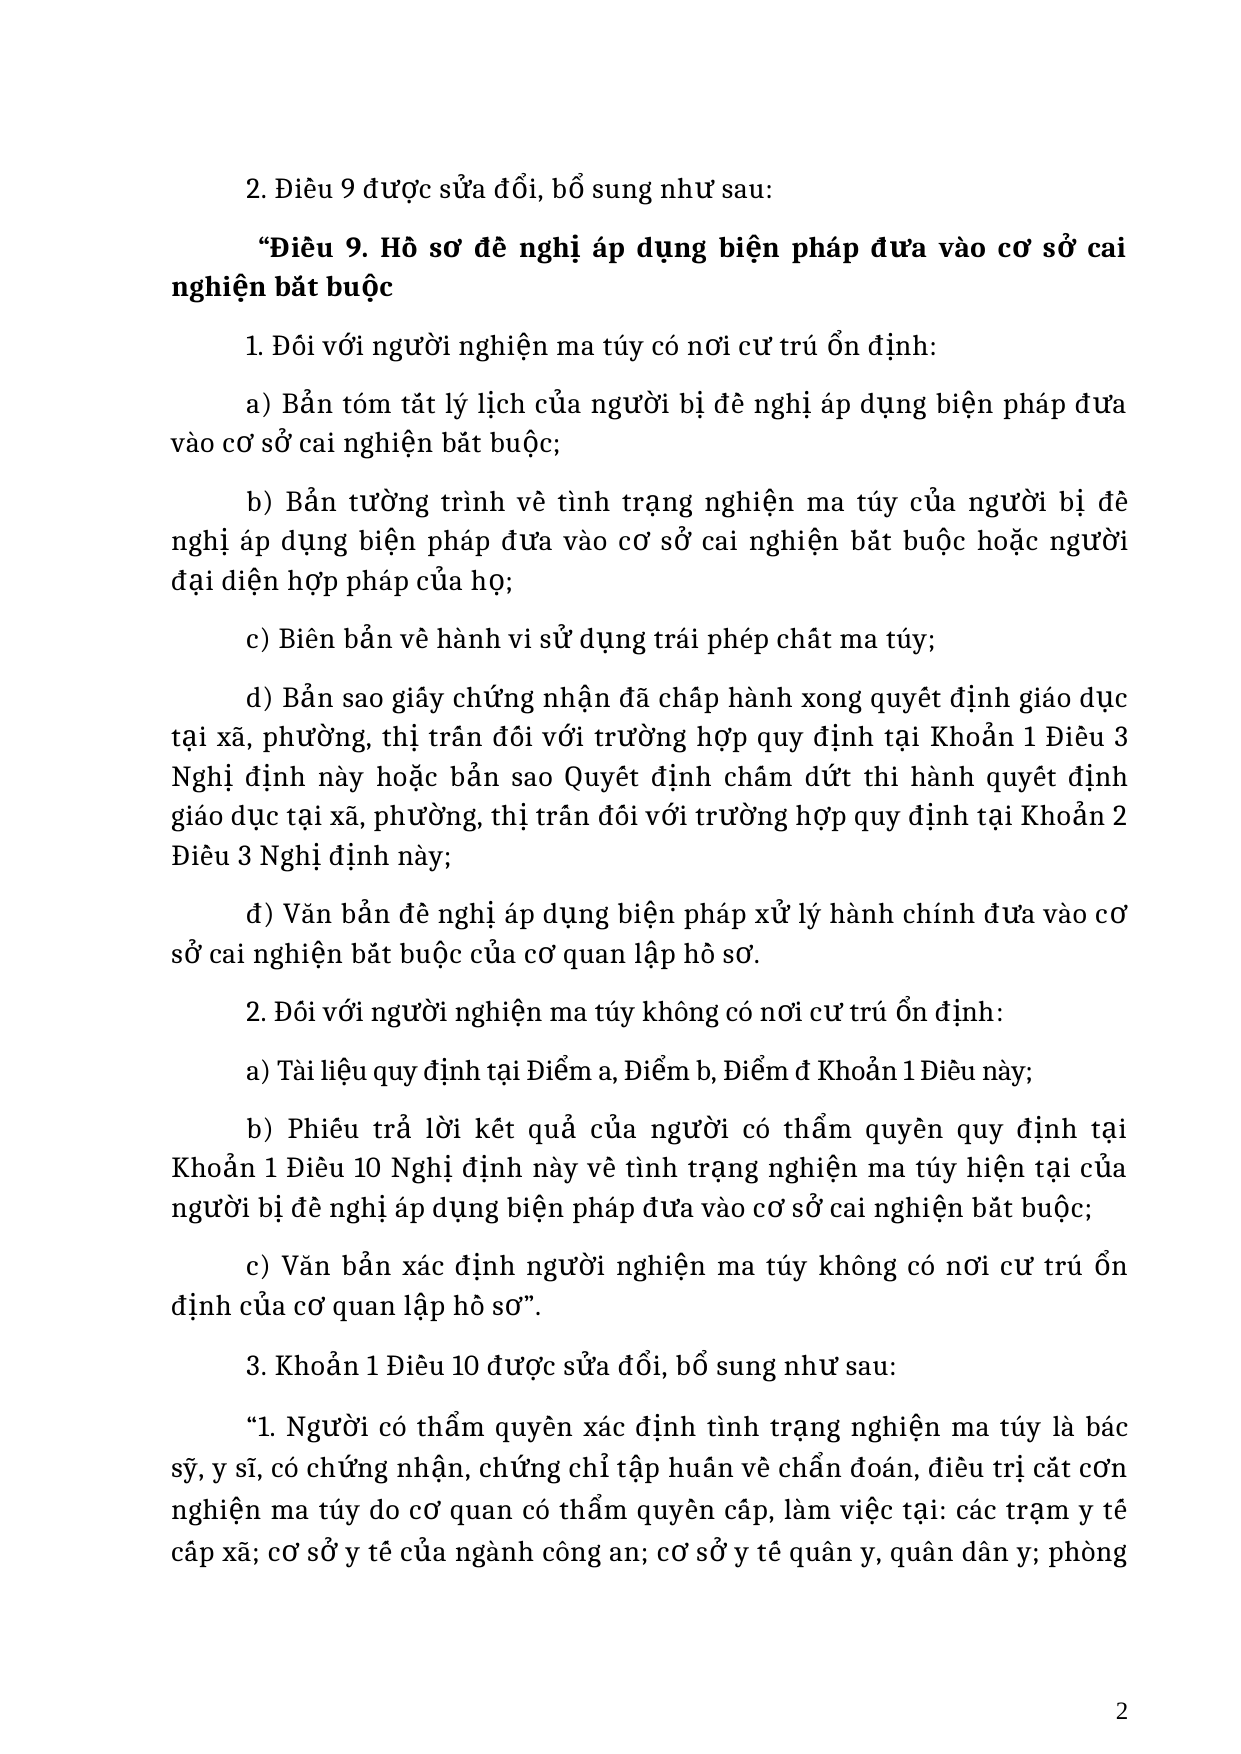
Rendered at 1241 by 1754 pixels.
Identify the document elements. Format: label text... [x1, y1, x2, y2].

text a) Bản tóm tắt lý lịch của người bị đề nghị áp dụng biện pháp đưa vào cơ sở cai nghiện bắt buộc; [171, 381, 1128, 460]
text c) Biên bản về hành vi sử dụng trái phép chất ma túy; [171, 616, 1128, 656]
text “Điều 9. Hồ sơ đề nghị áp dụng biện pháp đưa vào cơ sở cai nghiện bắt buộc [171, 225, 1128, 304]
text đ) Văn bản đề nghị áp dụng biện pháp xử lý hành chính đưa vào cơ sở cai nghiện bắt buộc của cơ quan lập hồ sơ. [171, 891, 1128, 971]
text d) Bản sao giấy chứng nhận đã chấp hành xong quyết định giáo dục tại xã, phường, thị trấn đối với trường hợp quy định tại Khoản 1 Điều 3 Nghị định này hoặc bản sao Quyết định chấm dứt thi hành quyết định giáo dục tại xã, phường, thị trấn đối với trường hợp quy định tại Khoản 2 Điều 3 Nghị định này; [171, 675, 1128, 873]
text b) Phiếu trả lời kết quả của người có thẩm quyền quy định tại Khoản 1 Điều 10 Nghị định này về tình trạng nghiện ma túy hiện tại của người bị đề nghị áp dụng biện pháp đưa vào cơ sở cai nghiện bắt buộc; [171, 1106, 1128, 1225]
text a) Tài liệu quy định tại Điểm a, Điểm b, Điểm đ Khoản 1 Điều này; [171, 1048, 1128, 1087]
text 2. Đối với người nghiện ma túy không có nơi cư trú ổn định: [171, 989, 1128, 1029]
text b) Bản tường trình về tình trạng nghiện ma túy của người bị đề nghị áp dụng biện pháp đưa vào cơ sở cai nghiện bắt buộc hoặc người đại diện hợp pháp của họ; [171, 479, 1128, 598]
text c) Văn bản xác định người nghiện ma túy không có nơi cư trú ổn định của cơ quan lập hồ sơ”. [171, 1243, 1128, 1323]
text 3. Khoản 1 Điều 10 được sửa đổi, bổ sung như sau: [171, 1341, 1128, 1383]
text 1. Đối với người nghiện ma túy có nơi cư trú ổn định: [171, 323, 1128, 362]
text 2. Điều 9 được sửa đổi, bổ sung như sau: [171, 166, 1128, 206]
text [171, 1402, 1128, 1568]
